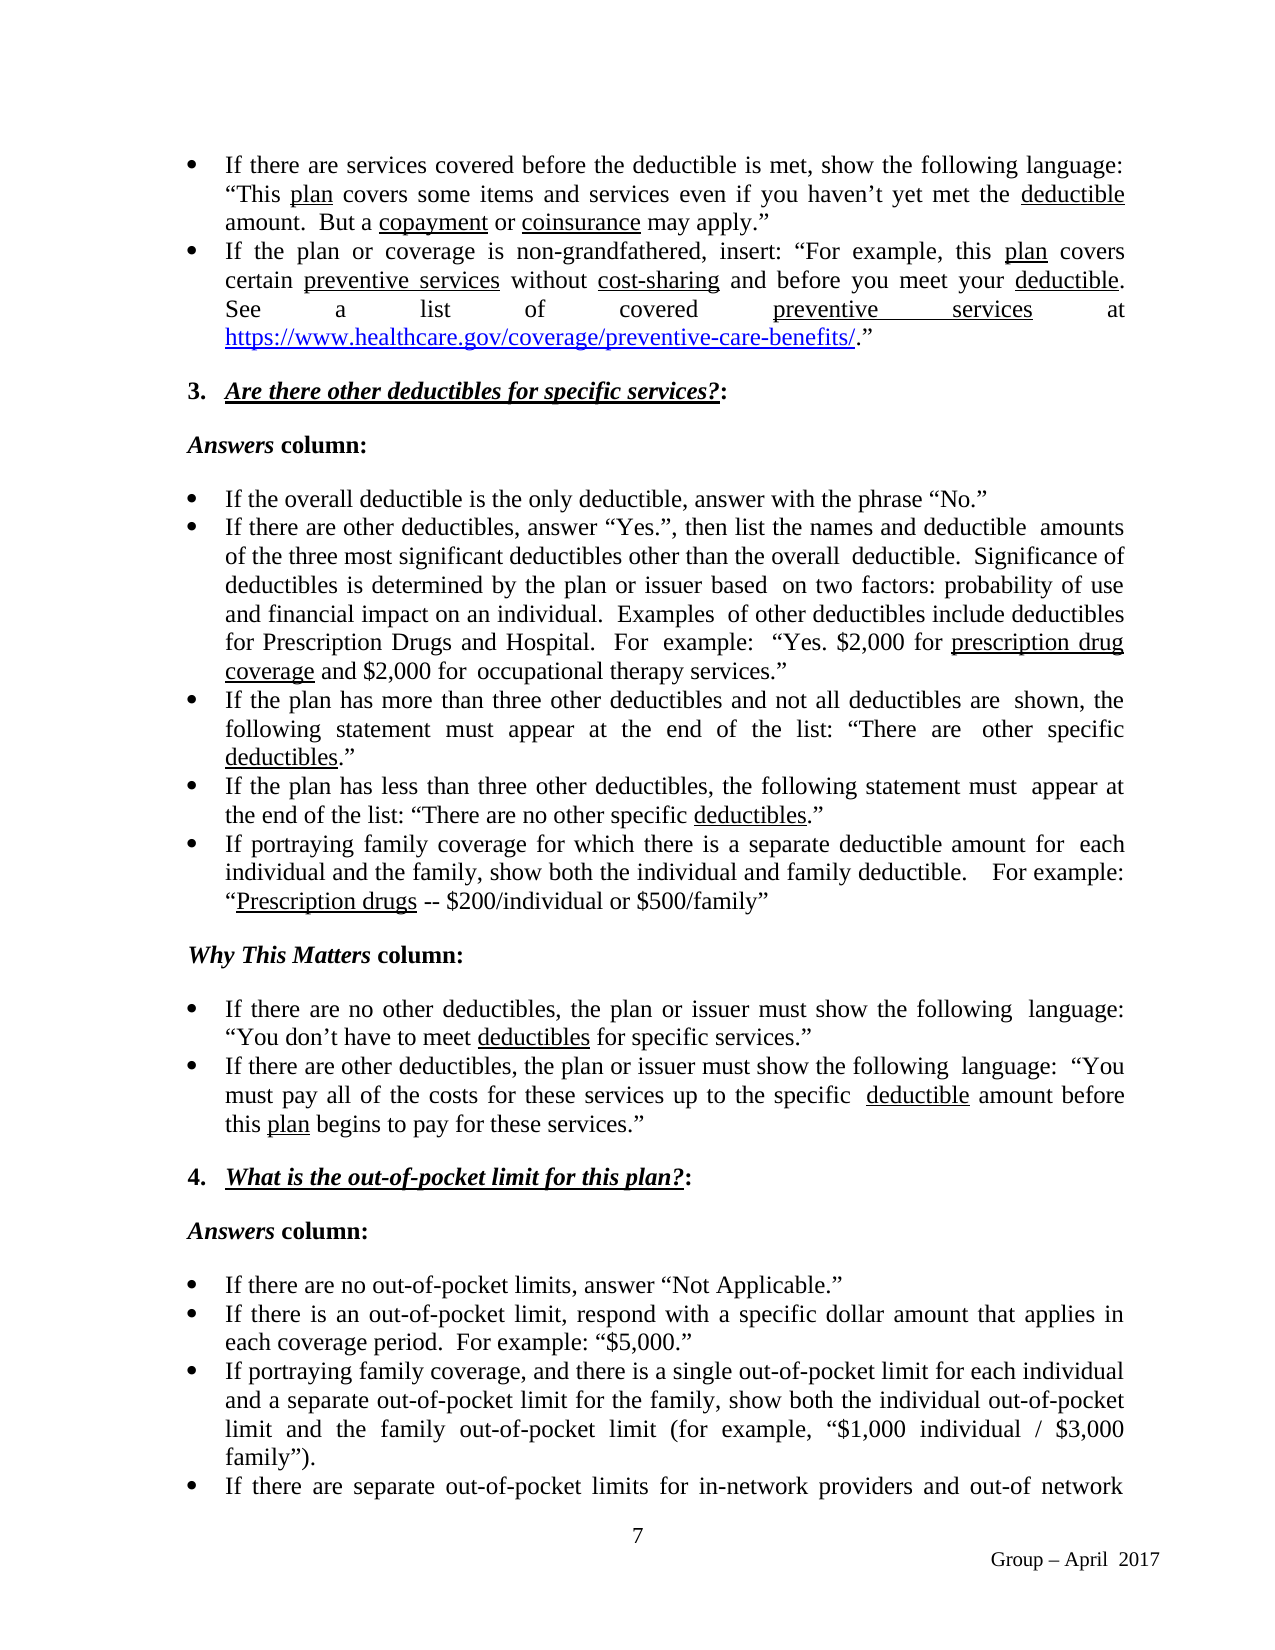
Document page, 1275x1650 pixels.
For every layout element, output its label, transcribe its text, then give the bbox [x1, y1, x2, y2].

list If the plan has less than three other deductibles, the following statement must appear at the end of the list: “There are no other specific deductibles.” [187, 771, 1125, 829]
subtitle What is the out-of-pocket limit for this plan?: [187, 1162, 1125, 1191]
subtitle Answers column: [187, 430, 1125, 459]
list If there are other deductibles, the plan or issuer must show the following language: “You must pay all of the costs for these services up to the specific deductible amount before this plan begins to pay for these services.” [187, 1051, 1125, 1137]
list If portraying family coverage for which there is a separate deductible amount for each individual and the family, show both the individual and family deductible. For example: “Prescription drugs -- $200/individual or $500/family” [187, 829, 1125, 915]
subtitle Answers column: [187, 1216, 1125, 1245]
subtitle If there is an out-of-pocket limit, respond with a specific dollar amount that applies in each coverage period. For example: “$5,000.” [187, 1299, 1125, 1356]
text Why This Matters column: [187, 940, 1125, 969]
list If the overall deductible is the only deductible, answer with the phrase “No.” [187, 484, 1125, 512]
list If there are no other deductibles, the plan or issuer must show the following language: “You don’t have to meet deductibles for specific services.” [187, 994, 1125, 1051]
subtitle If portraying family coverage, and there is a single out-of-pocket limit for each individual and a separate out-of-pocket limit for the family, show both the individual out-of-pocket limit and the family out-of-pocket limit (for example, “$1,000 individual / $3,000 family”). [187, 1356, 1125, 1471]
subtitle Are there other deductibles for specific services?: [187, 376, 1125, 405]
list If the plan or coverage is non-grandfathered, insert: “For example, this plan covers certain preventive services without cost-sharing and before you meet your deductible. See a list of covered preventive services at https://www.healthcare.gov/coverage/preventive-care-benefits/.” [187, 236, 1125, 351]
subtitle If there are no out-of-pocket limits, answer “Not Applicable.” [187, 1270, 1125, 1299]
list If the plan has more than three other deductibles and not all deductibles are shown, the following statement must appear at the end of the list: “There are other specific deductibles.” [187, 685, 1125, 771]
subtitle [187, 1471, 1125, 1500]
list If there are other deductibles, answer “Yes.”, then list the names and deductible amounts of the three most significant deductibles other than the overall deductible. Significance of deductibles is determined by the plan or issuer based on two factors: probability of use and financial impact on an individual. Examples of other deductibles include deductibles for Prescription Drugs and Hospital. For example: “Yes. $2,000 for prescription drug coverage and $2,000 for occupational therapy services.” [187, 512, 1125, 685]
list If there are services covered before the deductible is met, show the following language: “This plan covers some items and services even if you haven’t yet met the deductible amount. But a copayment or coinsurance may apply.” [187, 150, 1125, 236]
